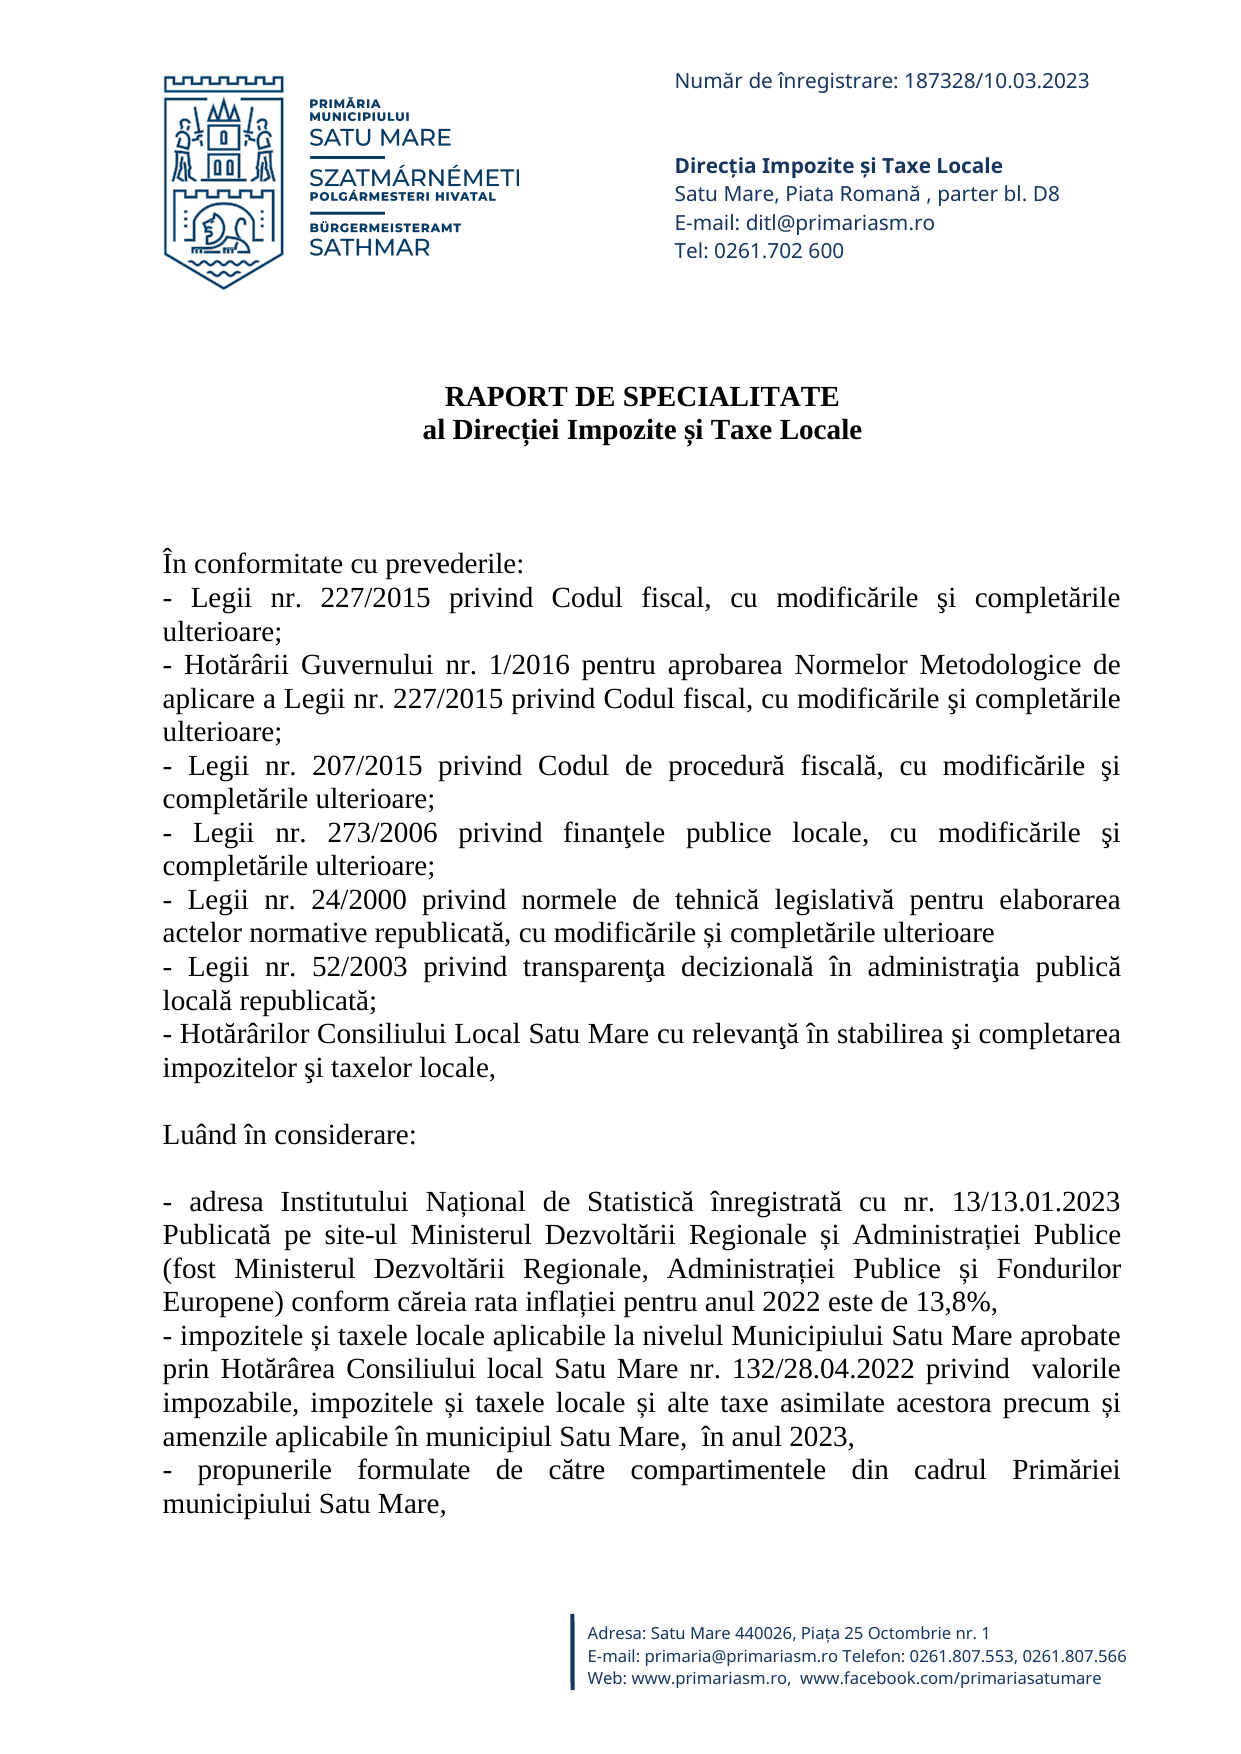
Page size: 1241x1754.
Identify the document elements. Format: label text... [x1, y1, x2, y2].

text - Legii nr. 207/2015 privind Codul de procedură fiscală, cu modificările şi completările ulterioare; [162, 748, 1122, 815]
text - Legii nr. 227/2015 privind Codul fiscal, cu modificările şi completările ulterioare; [162, 580, 1122, 647]
text - Hotărârilor Consiliului Local Satu Mare cu relevanţă în stabilirea şi completarea impozitelor şi taxelor locale, [162, 1016, 1122, 1083]
text - adresa Institutului Național de Statistică înregistrată cu nr. 13/13.01.2023 Publicată pe site-ul Ministerul Dezvoltării Regionale și Administrației Publice (fost Ministerul Dezvoltării Regionale, Administrației Publice și Fondurilor Europene) conform căreia rata inflației pentru anul 2022 este de 13,8%, [162, 1184, 1122, 1318]
text RAPORT DE SPECIALITATE [162, 379, 1122, 412]
text - propunerile formulate de către compartimentele din cadrul Primăriei municipiului Satu Mare, [162, 1452, 1122, 1519]
text În conformitate cu prevederile: [162, 547, 1122, 580]
text - impozitele și taxele locale aplicabile la nivelul Municipiului Satu Mare aprobate prin Hotărârea Consiliului local Satu Mare nr. 132/28.04.2022 privind valorile impozabile, impozitele și taxele locale și alte taxe asimilate acestora precum și amenzile aplicabile în municipiul Satu Mare, în anul 2023, [162, 1318, 1122, 1452]
text - Legii nr. 52/2003 privind transparenţa decizională în administraţia publică locală republicată; [162, 949, 1122, 1016]
text - Legii nr. 24/2000 privind normele de tehnică legislativă pentru elaborarea actelor normative republicată, cu modificările și completările ulterioare [162, 882, 1122, 949]
picture [162, 75, 561, 292]
text al Direcției Impozite și Taxe Locale [162, 412, 1122, 446]
text Luând în considerare: [162, 1117, 1122, 1150]
text - Hotărârii Guvernului nr. 1/2016 pentru aprobarea Normelor Metodologice de aplicare a Legii nr. 227/2015 privind Codul fiscal, cu modificările şi completările ulterioare; [162, 647, 1122, 748]
text - Legii nr. 273/2006 privind finanţele publice locale, cu modificările şi completările ulterioare; [162, 815, 1122, 882]
